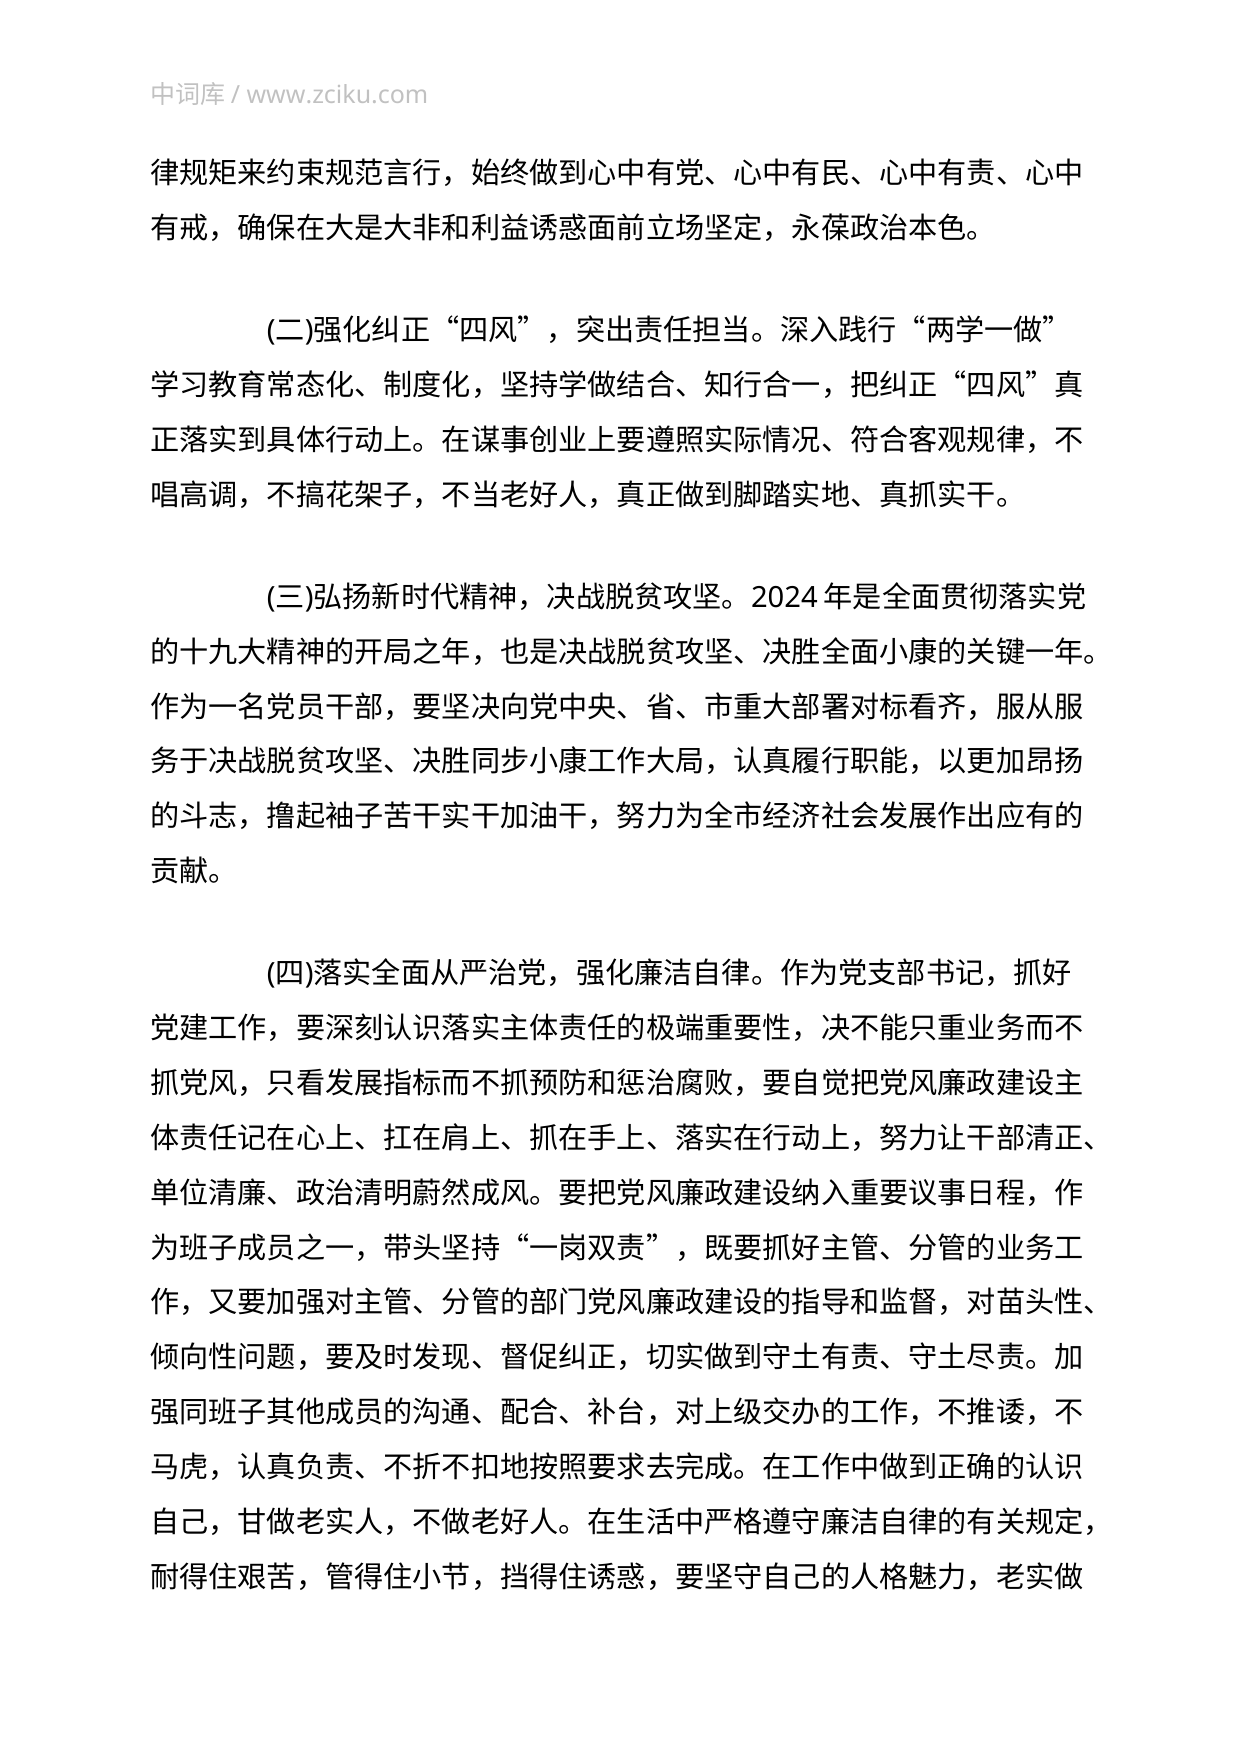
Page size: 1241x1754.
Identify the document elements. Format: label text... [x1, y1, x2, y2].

text (二)强化纠正“四风”，突出责任担当。深入践行“两学一做”学习教育常态化、制度化，坚持学做结合、知行合一，把纠正“四风”真正落实到具体行动上。在谋事创业上要遵照实际情况、符合客观规律，不唱高调，不搞花架子，不当老好人，真正做到脚踏实地、真抓实干。 [150, 307, 1090, 514]
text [150, 949, 1090, 1596]
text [150, 150, 1090, 247]
text (三)弘扬新时代精神，决战脱贫攻坚。2024年是全面贯彻落实党的十九大精神的开局之年，也是决战脱贫攻坚、决胜全面小康的关键一年。作为一名党员干部，要坚决向党中央、省、市重大部署对标看齐，服从服务于决战脱贫攻坚、决胜同步小康工作大局，认真履行职能，以更加昂扬的斗志，撸起袖子苦干实干加油干，努力为全市经济社会发展作出应有的贡献。 [150, 573, 1090, 890]
